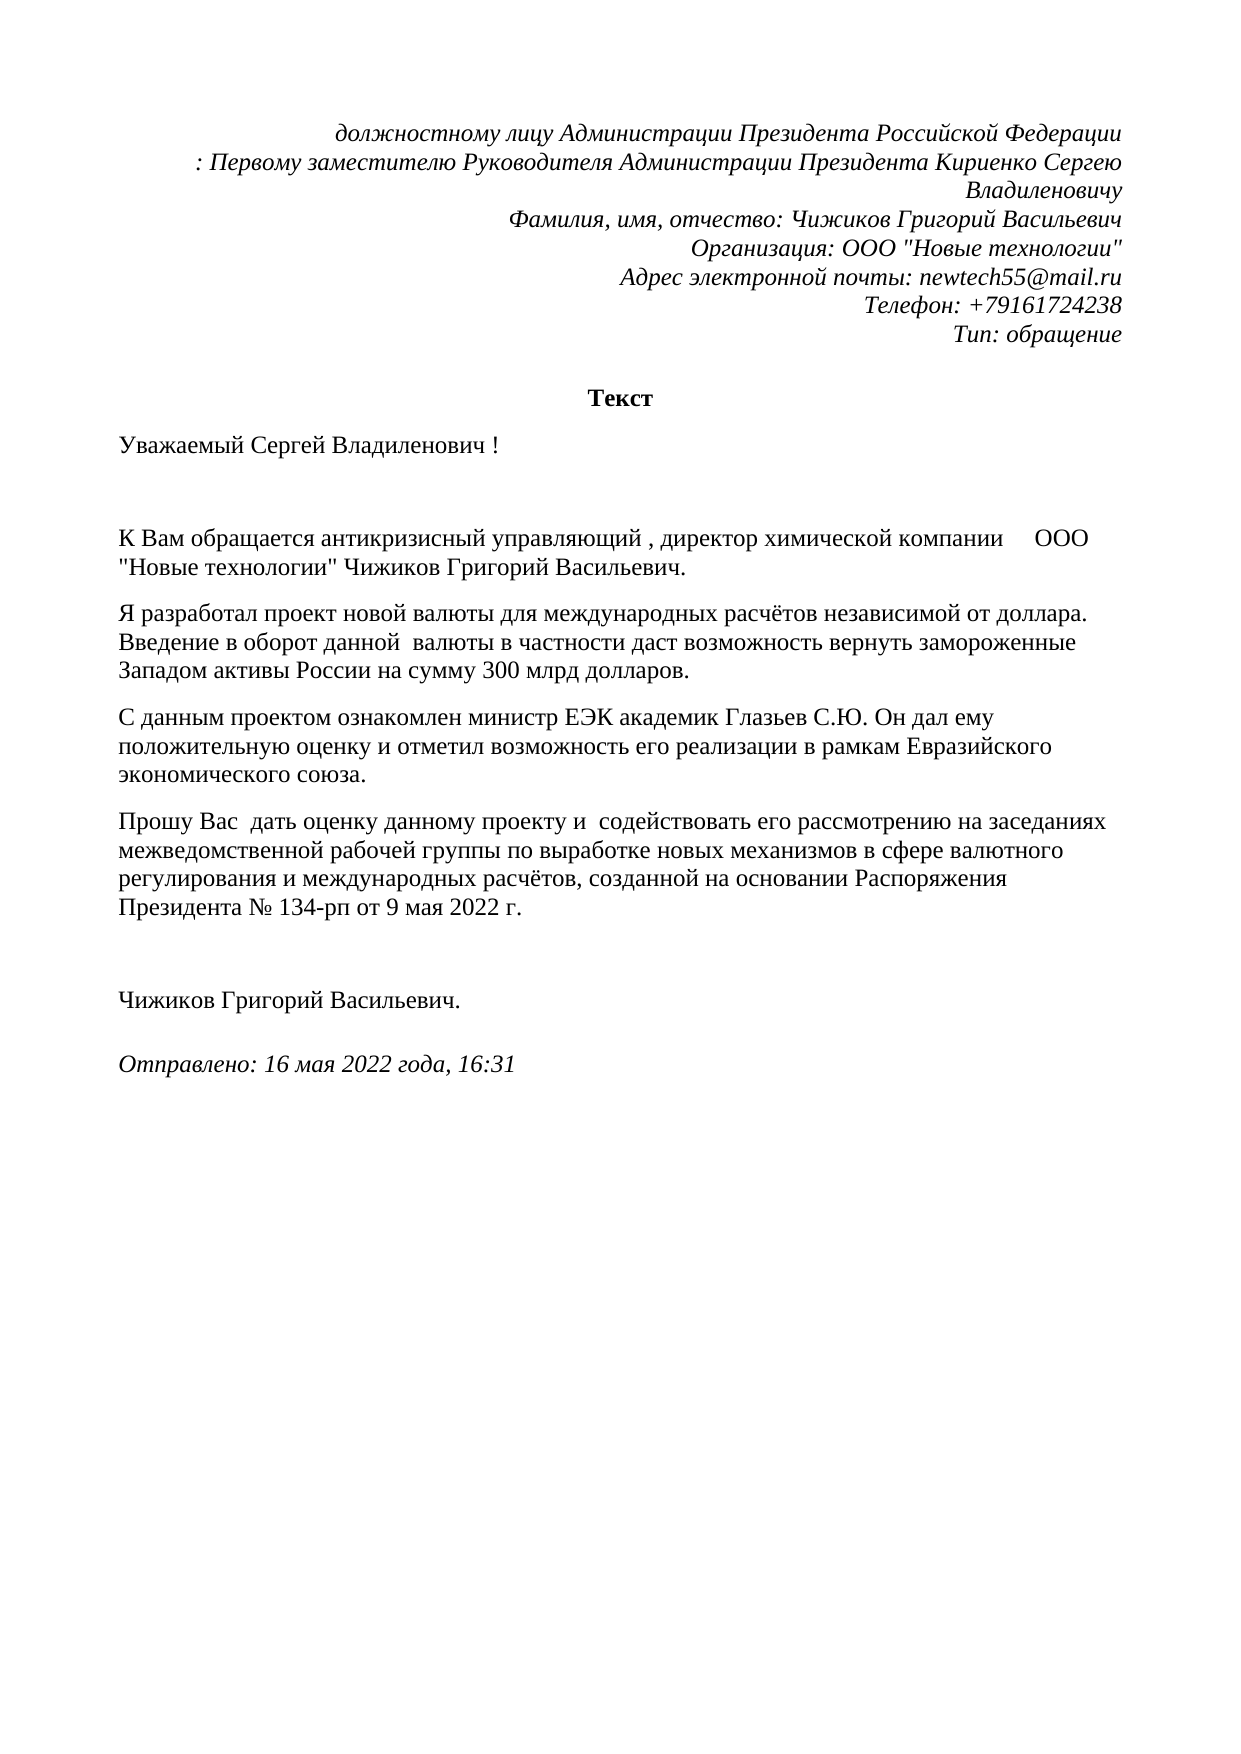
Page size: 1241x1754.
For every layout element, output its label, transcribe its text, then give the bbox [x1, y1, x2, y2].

text : Первому заместителю Руководителя Администрации Президента Кириенко Сергею Владиленовичу [118, 147, 1122, 204]
text Я разработал проект новой валюты для международных расчётов независимой от доллара. Введение в оборот данной валюты в частности даст возможность вернуть замороженные Западом активы России на сумму 300 млрд долларов. [118, 598, 1122, 684]
text Организация: ООО "Новые технологии" [118, 233, 1122, 262]
text С данным проектом ознакомлен министр ЕЭК академик Глазьев С.Ю. Он дал ему положительную оценку и отметил возможность его реализации в рамкам Евразийского экономического союза. [118, 702, 1122, 788]
text Уважаемый Сергей Владиленович ! [118, 430, 1122, 459]
text Тип: обращение [118, 319, 1122, 348]
text должностному лицу Администрации Президента Российской Федерации [118, 118, 1122, 147]
text Фамилия, имя, отчество: Чижиков Григорий Васильевич [118, 204, 1122, 233]
text К Вам обращается антикризисный управляющий , директор химической компании ООО "Новые технологии" Чижиков Григорий Васильевич. [118, 523, 1122, 580]
text Прошу Вас дать оценку данному проекту и содействовать его рассмотрению на заседаниях межведомственной рабочей группы по выработке новых механизмов в сфере валютного регулирования и международных расчётов, созданной на основании Распоряжения Президента № 134-рп от 9 мая 2022 г. [118, 806, 1122, 921]
text Текст [118, 383, 1122, 412]
text Телефон: +79161724238 [118, 291, 1122, 319]
text Чижиков Григорий Васильевич. [118, 985, 1122, 1014]
text Адрес электронной почты: newtech55@mail.ru [118, 262, 1122, 291]
text Отправлено: 16 мая 2022 года, 16:31 [118, 1049, 1122, 1078]
